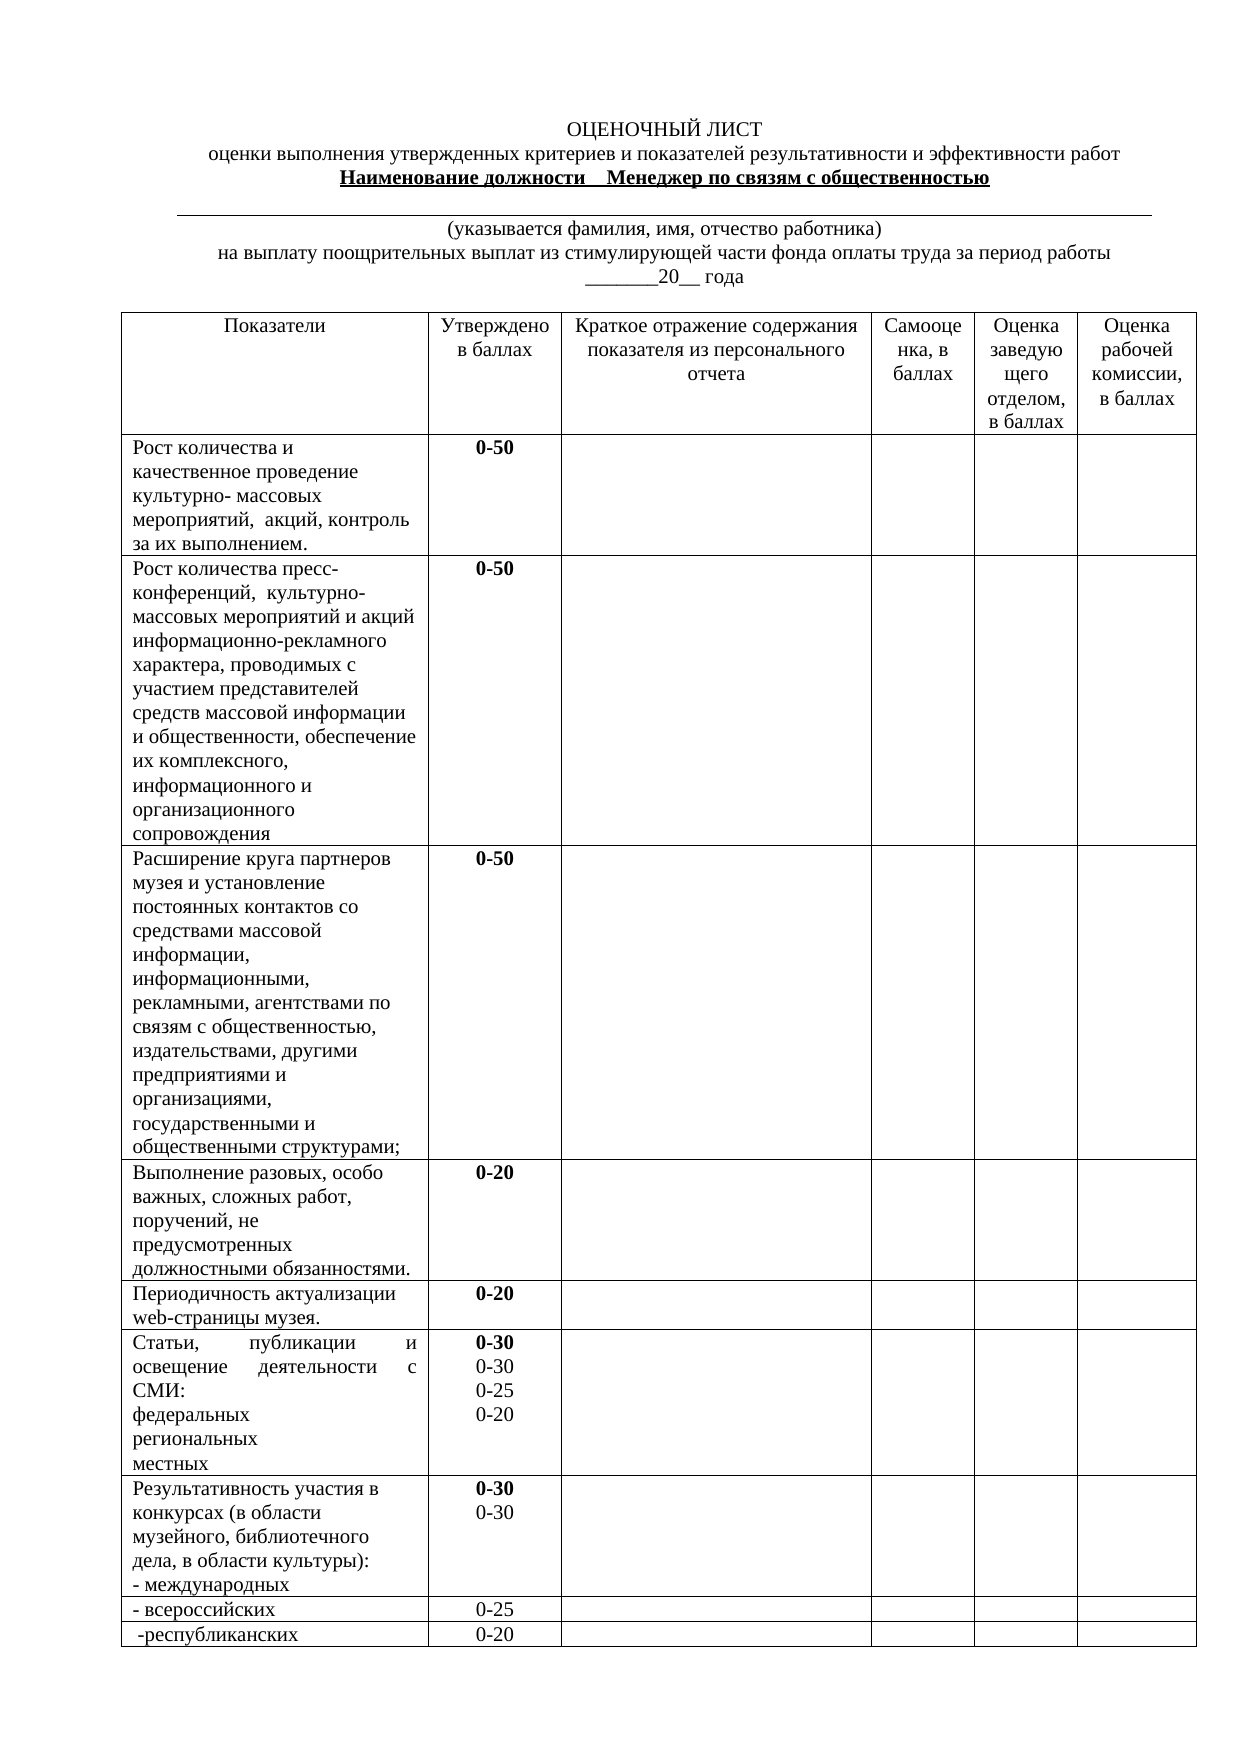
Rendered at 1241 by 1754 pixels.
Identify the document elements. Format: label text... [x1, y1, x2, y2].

table_cell [872, 1160, 974, 1280]
table_cell [1078, 1476, 1196, 1596]
table_cell Расширение круга партнеров музея и установление постоянных контактов со средствами массовой информации, информационными, рекламными, агентствами по связям с общественностью, издательствами, другими предприятиями и организациями, государственными и общественными структурами; [122, 846, 428, 1158]
table_cell [1078, 1330, 1196, 1474]
table_cell 0-50 [429, 435, 561, 555]
table_cell [562, 435, 871, 555]
text оценки выполнения утвержденных критериев и показателей результативности и эффективности работ [177, 141, 1152, 165]
table_cell [562, 1160, 871, 1280]
table_cell [975, 846, 1077, 1158]
table_cell Рост количества пресс-конференций, культурно-массовых мероприятий и акций информационно-рекламного характера, проводимых с участием представителей средств массовой информации и общественности, обеспечение их комплексного, информационного и организационного сопровождения [122, 556, 428, 845]
text (указывается фамилия, имя, отчество работника) [177, 216, 1152, 240]
table_cell 0-20 [429, 1281, 561, 1329]
table_cell 0-25 [429, 1597, 561, 1621]
table_cell [975, 1597, 1077, 1621]
table_cell Выполнение разовых, особо важных, сложных работ, поручений, не предусмотренных должностными обязанностями. [122, 1160, 428, 1280]
table_header Утверждено в баллах [429, 313, 561, 433]
table_cell [975, 435, 1077, 555]
table_cell [872, 1597, 974, 1621]
table_cell [872, 1622, 974, 1646]
table_cell Рост количества и качественное проведение культурно- массовых мероприятий, акций, контроль за их выполнением. [122, 435, 428, 555]
table_cell - всероссийских [122, 1597, 428, 1621]
table_cell 0-30 0-30 0-25 0-20 [429, 1330, 561, 1474]
table_cell [975, 1330, 1077, 1474]
table_cell [975, 1160, 1077, 1280]
table_cell [562, 1330, 871, 1474]
table_cell [1078, 556, 1196, 845]
table_cell -республиканских [122, 1622, 428, 1646]
table_cell [872, 1330, 974, 1474]
table_cell [562, 556, 871, 845]
table_cell [872, 435, 974, 555]
table_cell [872, 1476, 974, 1596]
table_header Самооценка, в баллах [872, 313, 974, 433]
table_cell [562, 1281, 871, 1329]
table_cell [872, 1281, 974, 1329]
table_header Оценка заведующего отделом, в баллах [975, 313, 1077, 433]
table_cell 0-20 [429, 1160, 561, 1280]
table_cell [975, 1476, 1077, 1596]
table_cell [1078, 1622, 1196, 1646]
table_cell 0-30 0-30 [429, 1476, 561, 1596]
table_cell [562, 1597, 871, 1621]
table_cell [975, 1622, 1077, 1646]
text Наименование должности Менеджер по связям с общественностью [177, 165, 1152, 189]
table_cell 0-50 [429, 556, 561, 845]
table_cell [1078, 435, 1196, 555]
table_cell [562, 1622, 871, 1646]
table_cell Результативность участия в конкурсах (в области музейного, библиотечного дела, в области культуры): - международных [122, 1476, 428, 1596]
table_header Оценка рабочей комиссии, в баллах [1078, 313, 1196, 433]
table_header Краткое отражение содержания показателя из персонального отчета [562, 313, 871, 433]
table_cell [562, 846, 871, 1158]
table_cell [872, 556, 974, 845]
table_cell [1078, 1281, 1196, 1329]
table_cell [975, 556, 1077, 845]
table_cell [1078, 1597, 1196, 1621]
table_cell [975, 1281, 1077, 1329]
table_header Показатели [122, 313, 428, 433]
table_cell 0-50 [429, 846, 561, 1158]
table_cell [1078, 1160, 1196, 1280]
table_cell 0-20 [429, 1622, 561, 1646]
table_cell [872, 846, 974, 1158]
table_cell [1078, 846, 1196, 1158]
table_cell Статьи, публикации и освещение деятельности с СМИ: федеральных региональных местных [122, 1330, 428, 1474]
text на выплату поощрительных выплат из стимулирующей части фонда оплаты труда за период работы _______20__ года [177, 240, 1152, 288]
subtitle ОЦЕНОЧНЫЙ ЛИСТ [177, 117, 1152, 141]
table_cell Периодичность актуализации web-страницы музея. [122, 1281, 428, 1329]
table_cell [562, 1476, 871, 1596]
